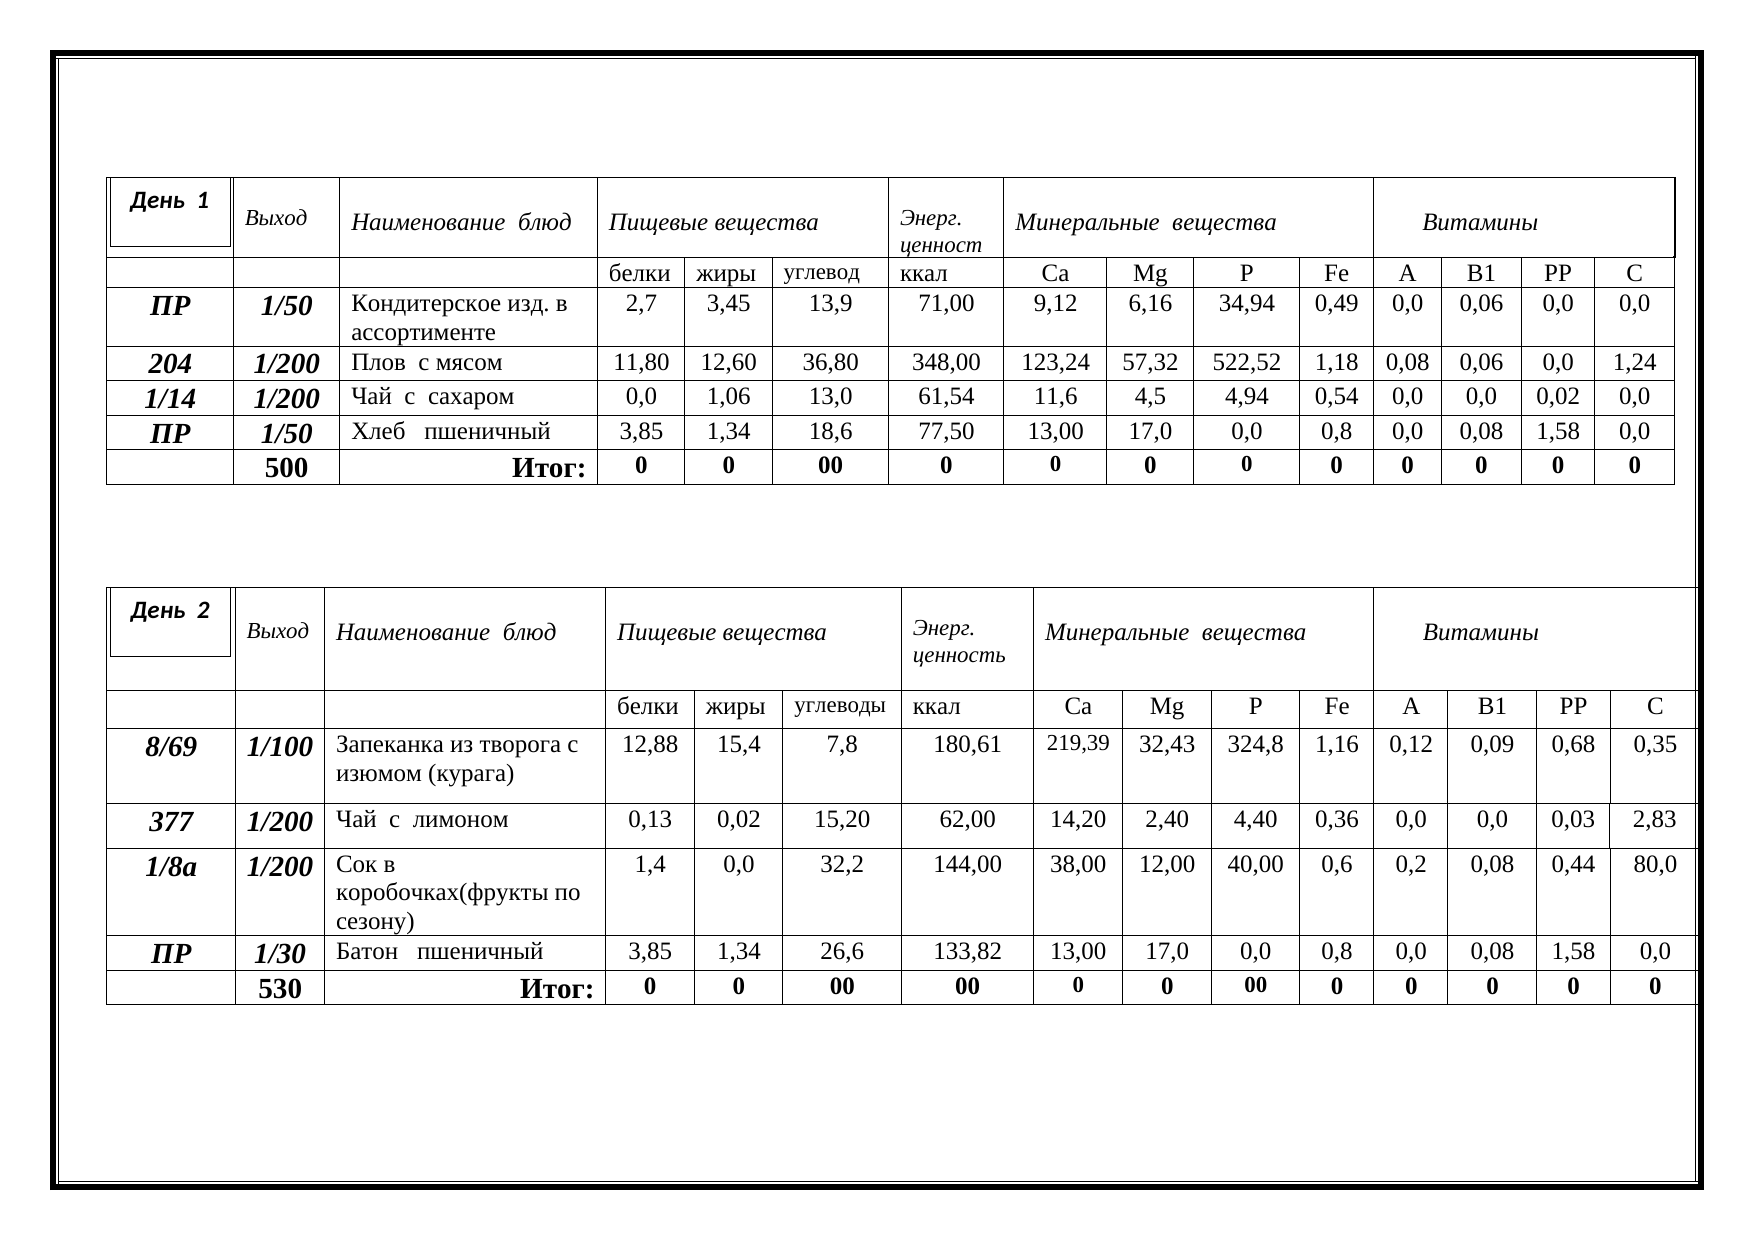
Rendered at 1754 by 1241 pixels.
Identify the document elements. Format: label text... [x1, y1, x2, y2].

table_cell P [1194, 258, 1299, 287]
table_cell 562,4 [1194, 450, 1299, 484]
table_cell жиры [695, 691, 782, 728]
table_cell 15,4 [695, 729, 782, 803]
table_header Пищевые вещества [598, 178, 888, 257]
table_cell 0,0 [1374, 804, 1447, 848]
table_cell 62,00 [902, 804, 1033, 848]
table_cell 0,03 [1537, 804, 1609, 848]
table_cell 123,24 [1004, 347, 1106, 380]
table_cell 377 [107, 804, 235, 848]
table_cell 1/8а [107, 849, 235, 935]
table_cell 5,53 [1537, 971, 1610, 1004]
table_cell 1,34 [685, 416, 772, 449]
table_cell 2,83 [1610, 804, 1695, 848]
table_cell 0,0 [1522, 288, 1594, 346]
table_cell 12,60 [685, 347, 772, 380]
table_cell 0,08 [1448, 849, 1536, 935]
table_cell 0,0 [1448, 804, 1536, 848]
table_cell Чай с сахаром [340, 381, 597, 415]
table_cell 17,0 [1107, 416, 1193, 449]
table_cell 0,0 [1212, 936, 1299, 970]
table_cell 17,0 [1123, 936, 1211, 970]
table_cell [107, 450, 233, 484]
table_cell 18,35 [598, 450, 684, 484]
table_cell углевод [773, 258, 888, 287]
table_header № рецепта [107, 178, 233, 257]
table_cell 1,24 [1595, 450, 1674, 484]
table_cell 0,32 [1374, 971, 1447, 1004]
table_header Витамины [1374, 588, 1695, 690]
table_cell 0,06 [1442, 288, 1521, 346]
table_cell 18,45 [685, 450, 772, 484]
table_cell 219,39 [1034, 729, 1122, 803]
table_cell Запеканка из творога с изюмом (курага) [325, 729, 605, 803]
table_cell ккал [902, 691, 1033, 728]
table_header Минеральные вещества [1034, 588, 1373, 690]
table_cell ПР [107, 288, 233, 346]
table_cell 8/69 [107, 729, 235, 803]
table_cell 522,52 [1194, 347, 1299, 380]
table_cell 38,00 [1034, 849, 1122, 935]
table_cell 324,8 [1212, 729, 1299, 803]
table_cell [340, 258, 597, 287]
table_cell C [1611, 691, 1695, 728]
table_cell PP [1537, 691, 1610, 728]
table_cell 0,0 [598, 381, 684, 415]
table_cell 12,88 [606, 729, 694, 803]
table_cell 0,0 [1522, 347, 1594, 380]
table_cell 204 [107, 347, 233, 380]
table_header Энерг. ценност [889, 178, 1003, 257]
table_cell 6,16 [1107, 288, 1193, 346]
table_cell 1/50 [234, 416, 339, 449]
table_cell 7,8 [783, 729, 901, 803]
table_cell Ca [1034, 691, 1122, 728]
table_cell Fe [1300, 258, 1373, 287]
table_cell 1/14 [107, 381, 233, 415]
table_cell 144,00 [902, 849, 1033, 935]
table_cell 0,0 [1374, 416, 1441, 449]
table_header Пищевые вещества [606, 588, 901, 690]
table_cell 36,80 [773, 347, 888, 380]
table_cell 0,08 [1442, 416, 1521, 449]
table_cell 0,0 [1374, 381, 1441, 415]
table_cell 4,40 [1212, 804, 1299, 848]
table_cell 16,76 [695, 971, 782, 1004]
table_cell Хлеб пшеничный [340, 416, 597, 449]
table_cell Mg [1123, 691, 1211, 728]
table_cell 2,7 [598, 288, 684, 346]
table_cell 82,30 [773, 450, 888, 484]
table_cell 0,0 [1595, 416, 1674, 449]
table_cell 1/200 [236, 849, 324, 935]
table_header Энерг. ценность [902, 588, 1033, 690]
table_header Выход [234, 178, 339, 257]
table_cell 13,00 [1034, 936, 1122, 970]
table_cell белки [606, 691, 694, 728]
table_cell C [1595, 258, 1674, 287]
table_cell 1,34 [695, 936, 782, 970]
table_cell Плов с мясом [340, 347, 597, 380]
table_cell 558,04 [889, 450, 1003, 484]
table_cell 0,06 [1442, 347, 1521, 380]
table_header Выход [236, 588, 324, 690]
table_cell 1,16 [1300, 729, 1373, 803]
table_cell 133,82 [902, 936, 1033, 970]
table_cell 0,54 [1300, 381, 1373, 415]
table_cell 1,24 [1595, 347, 1674, 380]
table_cell 11,6 [1004, 381, 1106, 415]
table_cell 0,0 [1374, 288, 1441, 346]
table_cell 0,13 [606, 804, 694, 848]
table_cell 34,94 [1194, 288, 1299, 346]
table_cell [325, 691, 605, 728]
table_cell 32,2 [783, 849, 901, 935]
table_cell 0,0 [1595, 381, 1674, 415]
table_cell [236, 691, 324, 728]
table_cell ккал [889, 258, 1003, 287]
table_cell 3,01 [1300, 450, 1373, 484]
table_cell 4,5 [1107, 381, 1193, 415]
table_cell P [1212, 691, 1299, 728]
table_cell 0,0 [1611, 936, 1695, 970]
table_cell 0,2 [1442, 450, 1521, 484]
table_header Наименование блюд [325, 588, 605, 690]
table_cell 84,98 [1107, 450, 1193, 484]
table_cell 77,50 [889, 416, 1003, 449]
table_cell 500 [234, 450, 339, 484]
table_cell Батон пшеничный [325, 936, 605, 970]
table_cell 1/50 [234, 288, 339, 346]
table_cell 4,94 [1194, 381, 1299, 415]
table_cell 1/100 [236, 729, 324, 803]
table_cell 12,00 [1123, 849, 1211, 935]
table_cell 348,00 [889, 347, 1003, 380]
table_cell 0,0 [1374, 936, 1447, 970]
table_header Наименование блюд [340, 178, 597, 257]
table_cell 63,83 [1123, 971, 1211, 1004]
table_cell B1 [1442, 258, 1521, 287]
table_cell 0,09 [1448, 729, 1536, 803]
table_cell 18,26 [606, 971, 694, 1004]
table_cell 13,00 [1004, 416, 1106, 449]
table_cell 3,85 [598, 416, 684, 449]
table_cell 0,0 [695, 849, 782, 935]
table_cell 1,58 [1537, 936, 1610, 970]
table_header Витамины [1374, 178, 1674, 257]
table_cell 0,49 [1300, 288, 1373, 346]
table_cell ПР [107, 936, 235, 970]
table_cell 530 [236, 971, 324, 1004]
table_cell 0,08 [1374, 450, 1441, 484]
table_cell 0,0 [1595, 288, 1674, 346]
table_cell 1,18 [1300, 347, 1373, 380]
table_cell Кондитерское изд. в ассортименте [340, 288, 597, 346]
table_cell 0,68 [1537, 729, 1610, 803]
table_cell Итог: [340, 450, 597, 484]
table_cell 2,92 [1300, 971, 1373, 1004]
table_cell 71,00 [889, 288, 1003, 346]
table_cell 32,43 [1123, 729, 1211, 803]
table_cell 14,20 [1034, 804, 1122, 848]
table_cell 0,36 [1300, 804, 1373, 848]
table_cell 1,06 [685, 381, 772, 415]
table_cell 13,0 [773, 381, 888, 415]
table_cell Ca [1004, 258, 1106, 287]
table_cell Чай с лимоном [325, 804, 605, 848]
table_cell 0,08 [1448, 936, 1536, 970]
table_header Минеральные вещества [1004, 178, 1373, 257]
table_cell 15,20 [783, 804, 901, 848]
table_cell 18,6 [773, 416, 888, 449]
table_cell жиры [685, 258, 772, 287]
table_cell 0,08 [1374, 347, 1441, 380]
table_cell A [1374, 691, 1447, 728]
table_cell 1/200 [236, 804, 324, 848]
table_cell [107, 258, 233, 287]
table_cell 3,85 [606, 936, 694, 970]
table_cell 26,6 [783, 936, 901, 970]
table_cell 81,80 [783, 971, 901, 1004]
table_cell Fe [1300, 691, 1373, 728]
table_cell 0,0 [1442, 381, 1521, 415]
table_cell 0,25 [1448, 971, 1536, 1004]
table_cell 1,4 [606, 849, 694, 935]
table_cell 3,45 [685, 288, 772, 346]
table_cell 1/200 [234, 347, 339, 380]
table_cell 0,02 [1522, 381, 1594, 415]
table_cell 284,59 [1034, 971, 1122, 1004]
table_cell 0,0 [1194, 416, 1299, 449]
table_cell 83,18 [1611, 971, 1695, 1004]
table_cell 57,32 [1107, 347, 1193, 380]
table_cell 520,43 [902, 971, 1033, 1004]
table_cell 1/30 [236, 936, 324, 970]
table_cell 61,54 [889, 381, 1003, 415]
table_cell Mg [1107, 258, 1193, 287]
table_cell 2,40 [1123, 804, 1211, 848]
table_cell 0,02 [695, 804, 782, 848]
table_cell [107, 691, 235, 728]
table_cell 1,58 [1522, 416, 1594, 449]
table_cell 40,00 [1212, 849, 1299, 935]
table_cell 1/200 [234, 381, 339, 415]
table_cell ПР [107, 416, 233, 449]
table_cell Итог: [325, 971, 605, 1004]
table_cell Сок в коробочках(фрукты по сезону) [325, 849, 605, 935]
table_cell 369,20 [1212, 971, 1299, 1004]
table_cell 80,0 [1611, 849, 1695, 935]
table_cell 0,8 [1300, 936, 1373, 970]
table_cell 0,44 [1537, 849, 1610, 935]
table_cell A [1374, 258, 1441, 287]
table_cell [107, 971, 235, 1004]
table_cell 1,6 [1522, 450, 1594, 484]
table_cell белки [598, 258, 684, 287]
table_header № рецепта [107, 588, 235, 690]
table_cell 0,2 [1374, 849, 1447, 935]
table_cell B1 [1448, 691, 1536, 728]
table_cell углеводы [783, 691, 901, 728]
table_cell 0,12 [1374, 729, 1447, 803]
table_cell 13,9 [773, 288, 888, 346]
table_cell 180,61 [902, 729, 1033, 803]
table_cell PP [1522, 258, 1594, 287]
table_cell 9,12 [1004, 288, 1106, 346]
table_cell 11,80 [598, 347, 684, 380]
table_cell 0,8 [1300, 416, 1373, 449]
table_cell 0,6 [1300, 849, 1373, 935]
table_cell [234, 258, 339, 287]
table_cell 156,96 [1004, 450, 1106, 484]
table_cell 0,35 [1611, 729, 1695, 803]
